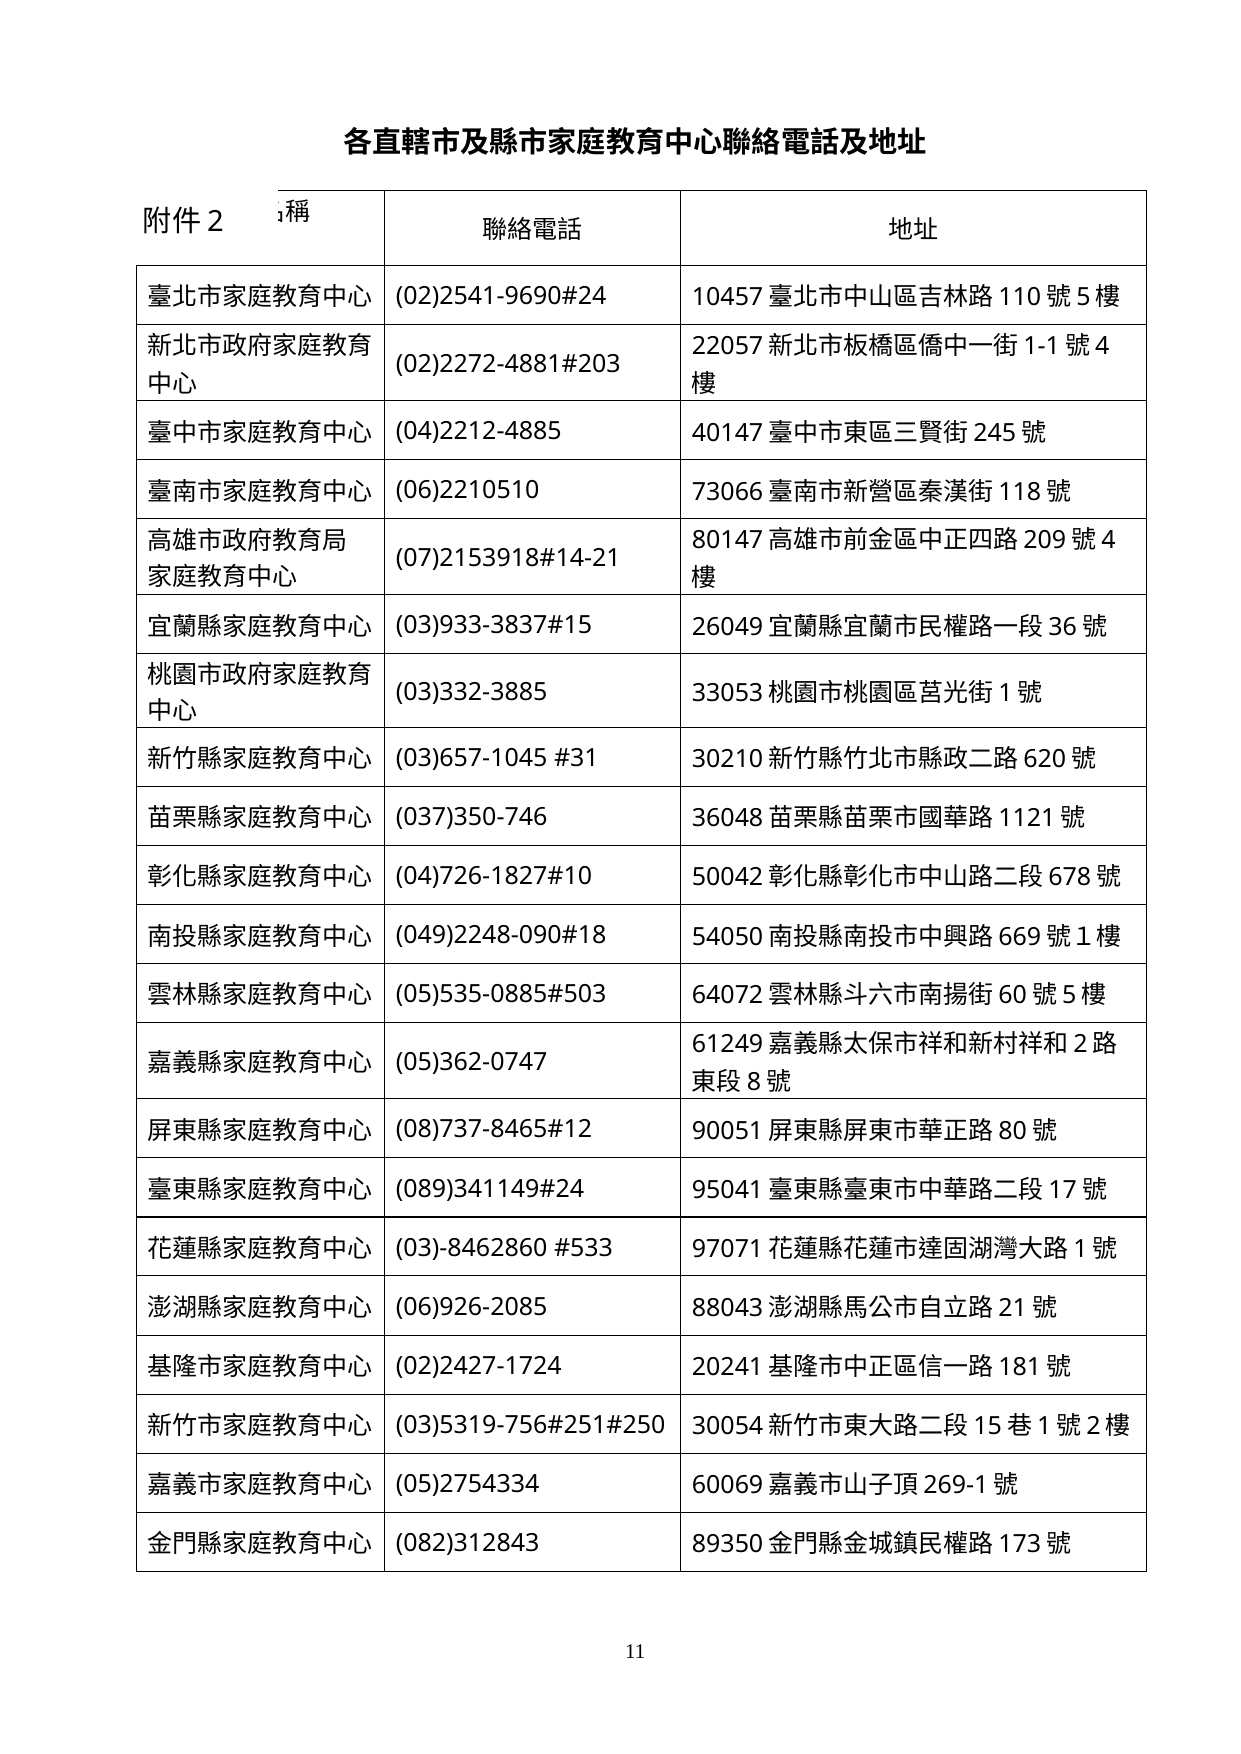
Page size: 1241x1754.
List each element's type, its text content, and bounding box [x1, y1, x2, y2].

table_cell 40147臺中市東區三賢街245號 [681, 401, 1146, 459]
table_cell 50042彰化縣彰化市中山路二段678號 [681, 846, 1146, 904]
table_cell 新北市政府家庭教育中心 [137, 325, 384, 400]
table_header 單位名稱 [278, 191, 384, 265]
table_cell (037)350-746 [385, 787, 680, 845]
table_cell (05)362-0747 [385, 1023, 680, 1098]
table_cell 臺中市家庭教育中心 [137, 401, 384, 459]
table_cell 89350金門縣金城鎮民權路173號 [681, 1513, 1146, 1571]
table_cell (02)2427-1724 [385, 1336, 680, 1393]
table_cell (03)657-1045 #31 [385, 728, 680, 786]
table_cell 73066臺南市新營區秦漢街118號 [681, 460, 1146, 518]
table_cell (06)926-2085 [385, 1276, 680, 1334]
table_cell 30054新竹市東大路二段15巷1號2樓 [681, 1395, 1146, 1453]
table_cell 臺東縣家庭教育中心 [137, 1158, 384, 1216]
table_cell 54050南投縣南投市中興路669號１樓 [681, 905, 1146, 963]
table_cell 嘉義市家庭教育中心 [137, 1454, 384, 1512]
table_cell 88043澎湖縣馬公市自立路21號 [681, 1276, 1146, 1334]
table_cell 雲林縣家庭教育中心 [137, 964, 384, 1022]
text 各直轄市及縣市家庭教育中心聯絡電話及地址 [148, 102, 1122, 177]
table_cell 新竹縣家庭教育中心 [137, 728, 384, 786]
table_cell 60069嘉義市山子頂269-1號 [681, 1454, 1146, 1512]
table_cell 臺北市家庭教育中心 [137, 266, 384, 324]
table_cell 64072雲林縣斗六市南揚街60號5樓 [681, 964, 1146, 1022]
table_cell 彰化縣家庭教育中心 [137, 846, 384, 904]
table_cell (082)312843 [385, 1513, 680, 1571]
table_cell 61249嘉義縣太保市祥和新村祥和2路 東段8號 [681, 1023, 1146, 1098]
table_cell 新竹市家庭教育中心 [137, 1395, 384, 1453]
table_cell 桃園市政府家庭教育中心 [137, 654, 384, 727]
table_cell 30210新竹縣竹北市縣政二路620號 [681, 728, 1146, 786]
table_cell 90051屏東縣屏東市華正路80號 [681, 1099, 1146, 1157]
table_cell (06)2210510 [385, 460, 680, 518]
table_cell 20241基隆市中正區信一路181號 [681, 1336, 1146, 1393]
table_header 地址 [681, 191, 1146, 265]
table_cell 基隆市家庭教育中心 [137, 1336, 384, 1393]
table_cell 臺南市家庭教育中心 [137, 460, 384, 518]
table_cell (02)2541-9690#24 [385, 266, 680, 324]
table_cell (07)2153918#14-21 [385, 519, 680, 594]
table_cell (05)535-0885#503 [385, 964, 680, 1022]
table_cell (03)5319-756#251#250 [385, 1395, 680, 1453]
table_cell (089)341149#24 [385, 1158, 680, 1216]
table_cell (02)2272-4881#203 [385, 325, 680, 400]
table_cell 花蓮縣家庭教育中心 [137, 1218, 384, 1275]
table_cell 10457臺北市中山區吉林路110號5樓 [681, 266, 1146, 324]
table_header 聯絡電話 [385, 191, 680, 265]
table_cell (03)933-3837#15 [385, 595, 680, 653]
table_cell 金門縣家庭教育中心 [137, 1513, 384, 1571]
table_cell (03)-8462860 #533 [385, 1218, 680, 1275]
table_cell 苗栗縣家庭教育中心 [137, 787, 384, 845]
table_cell 澎湖縣家庭教育中心 [137, 1276, 384, 1334]
table_cell 屏東縣家庭教育中心 [137, 1099, 384, 1157]
table_cell 97071花蓮縣花蓮市達固湖灣大路1號 [681, 1218, 1146, 1275]
table_cell (03)332-3885 [385, 654, 680, 727]
table_cell 嘉義縣家庭教育中心 [137, 1023, 384, 1098]
table_cell 高雄市政府教育局 家庭教育中心 [137, 519, 384, 594]
table_cell 宜蘭縣家庭教育中心 [137, 595, 384, 653]
table_cell (04)2212-4885 [385, 401, 680, 459]
table_cell 22057新北市板橋區僑中一街1-1號4樓 [681, 325, 1146, 400]
table_cell 33053桃園市桃園區莒光街1號 [681, 654, 1146, 727]
table_cell 95041臺東縣臺東市中華路二段17號 [681, 1158, 1146, 1216]
table_cell (04)726-1827#10 [385, 846, 680, 904]
table_cell 80147高雄市前金區中正四路209號4樓 [681, 519, 1146, 594]
table_cell (049)2248-090#18 [385, 905, 680, 963]
table_cell (05)2754334 [385, 1454, 680, 1512]
table_cell 26049宜蘭縣宜蘭市民權路一段36號 [681, 595, 1146, 653]
table_cell 南投縣家庭教育中心 [137, 905, 384, 963]
table_cell (08)737-8465#12 [385, 1099, 680, 1157]
table_cell 36048苗栗縣苗栗市國華路1121號 [681, 787, 1146, 845]
